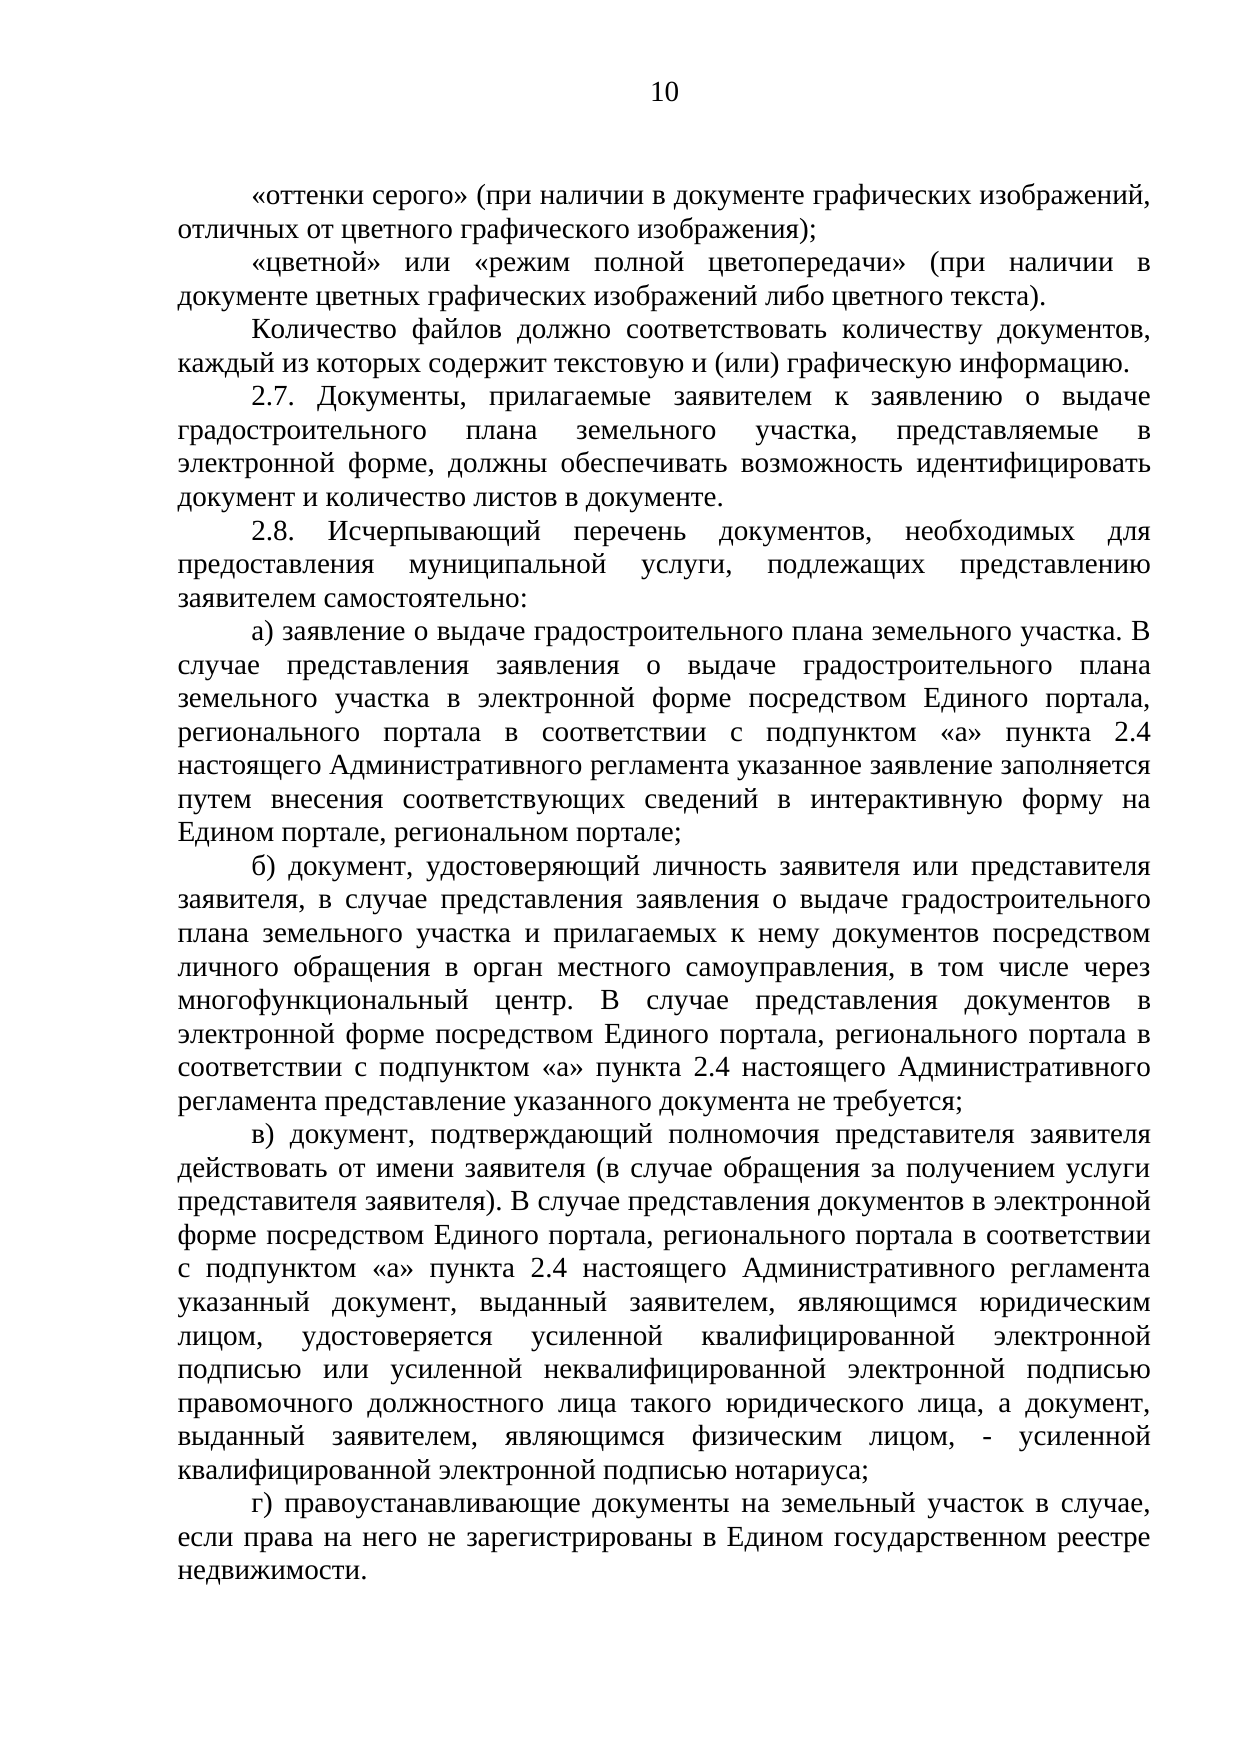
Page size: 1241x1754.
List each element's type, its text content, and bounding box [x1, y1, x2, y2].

text «оттенки серого» (при наличии в документе графических изображений, отличных от цветного графического изображения); [177, 177, 1152, 244]
text б) документ, удостоверяющий личность заявителя или представителя заявителя, в случае представления заявления о выдаче градостроительного плана земельного участка и прилагаемых к нему документов посредством личного обращения в орган местного самоуправления, в том числе через многофункциональный центр. В случае представления документов в электронной форме посредством Единого портала, регионального портала в соответствии с подпунктом «а» пункта 2.4 настоящего Административного регламента представление указанного документа не требуется; [177, 848, 1152, 1116]
text а) заявление о выдаче градостроительного плана земельного участка. В случае представления заявления о выдаче градостроительного плана земельного участка в электронной форме посредством Единого портала, регионального портала в соответствии с подпунктом «а» пункта 2.4 настоящего Административного регламента указанное заявление заполняется путем внесения соответствующих сведений в интерактивную форму на Едином портале, региональном портале; [177, 613, 1152, 848]
text 2.7. Документы, прилагаемые заявителем к заявлению о выдаче градостроительного плана земельного участка, представляемые в электронной форме, должны обеспечивать возможность идентифицировать документ и количество листов в документе. [177, 378, 1152, 513]
text 2.8. Исчерпывающий перечень документов, необходимых для предоставления муниципальной услуги, подлежащих представлению заявителем самостоятельно: [177, 513, 1152, 613]
text «цветной» или «режим полной цветопередачи» (при наличии в документе цветных графических изображений либо цветного текста). [177, 244, 1152, 311]
text Количество файлов должно соответствовать количеству документов, каждый из которых содержит текстовую и (или) графическую информацию. [177, 311, 1152, 378]
text в) документ, подтверждающий полномочия представителя заявителя действовать от имени заявителя (в случае обращения за получением услуги представителя заявителя). В случае представления документов в электронной форме посредством Единого портала, регионального портала в соответствии с подпунктом «а» пункта 2.4 настоящего Административного регламента указанный документ, выданный заявителем, являющимся юридическим лицом, удостоверяется усиленной квалифицированной электронной подписью или усиленной неквалифицированной электронной подписью правомочного должностного лица такого юридического лица, а документ, выданный заявителем, являющимся физическим лицом, - усиленной квалифицированной электронной подписью нотариуса; [177, 1116, 1152, 1485]
text г) правоустанавливающие документы на земельный участок в случае, если права на него не зарегистрированы в Едином государственном реестре недвижимости. [177, 1485, 1152, 1586]
